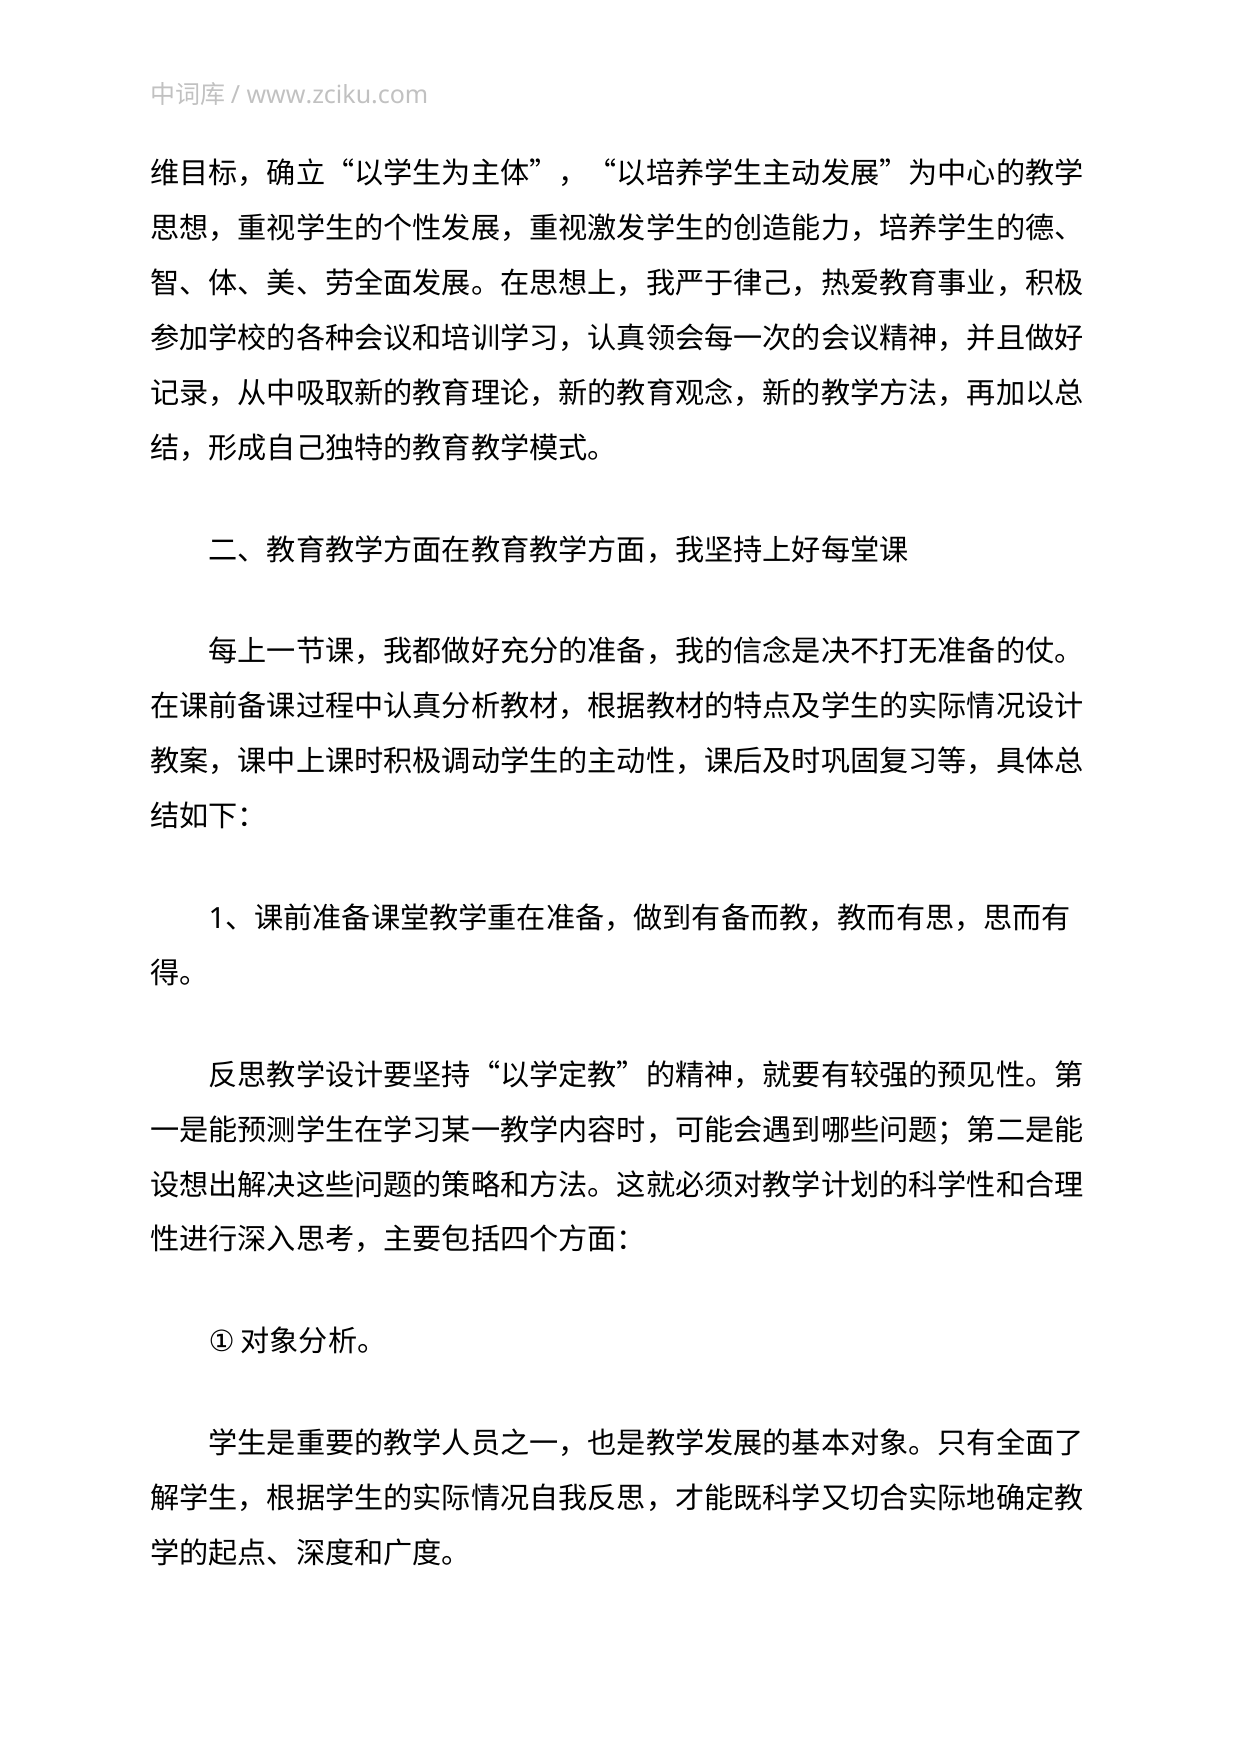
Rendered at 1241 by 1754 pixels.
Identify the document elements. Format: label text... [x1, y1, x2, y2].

text 反思教学设计要坚持“以学定教”的精神，就要有较强的预见性。第一是能预测学生在学习某一教学内容时，可能会遇到哪些问题；第二是能设想出解决这些问题的策略和方法。这就必须对教学计划的科学性和合理性进行深入思考，主要包括四个方面： [150, 1051, 1090, 1258]
text ①对象分析。 [150, 1318, 1090, 1360]
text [150, 150, 1090, 467]
text 二、教育教学方面在教育教学方面，我坚持上好每堂课 [150, 526, 1090, 568]
text 1、课前准备课堂教学重在准备，做到有备而教，教而有思，思而有得。 [150, 894, 1090, 992]
text 学生是重要的教学人员之一，也是教学发展的基本对象。只有全面了解学生，根据学生的实际情况自我反思，才能既科学又切合实际地确定教学的起点、深度和广度。 [150, 1420, 1090, 1572]
text 每上一节课，我都做好充分的准备，我的信念是决不打无准备的仗。在课前备课过程中认真分析教材，根据教材的特点及学生的实际情况设计教案，课中上课时积极调动学生的主动性，课后及时巩固复习等，具体总结如下： [150, 628, 1090, 835]
